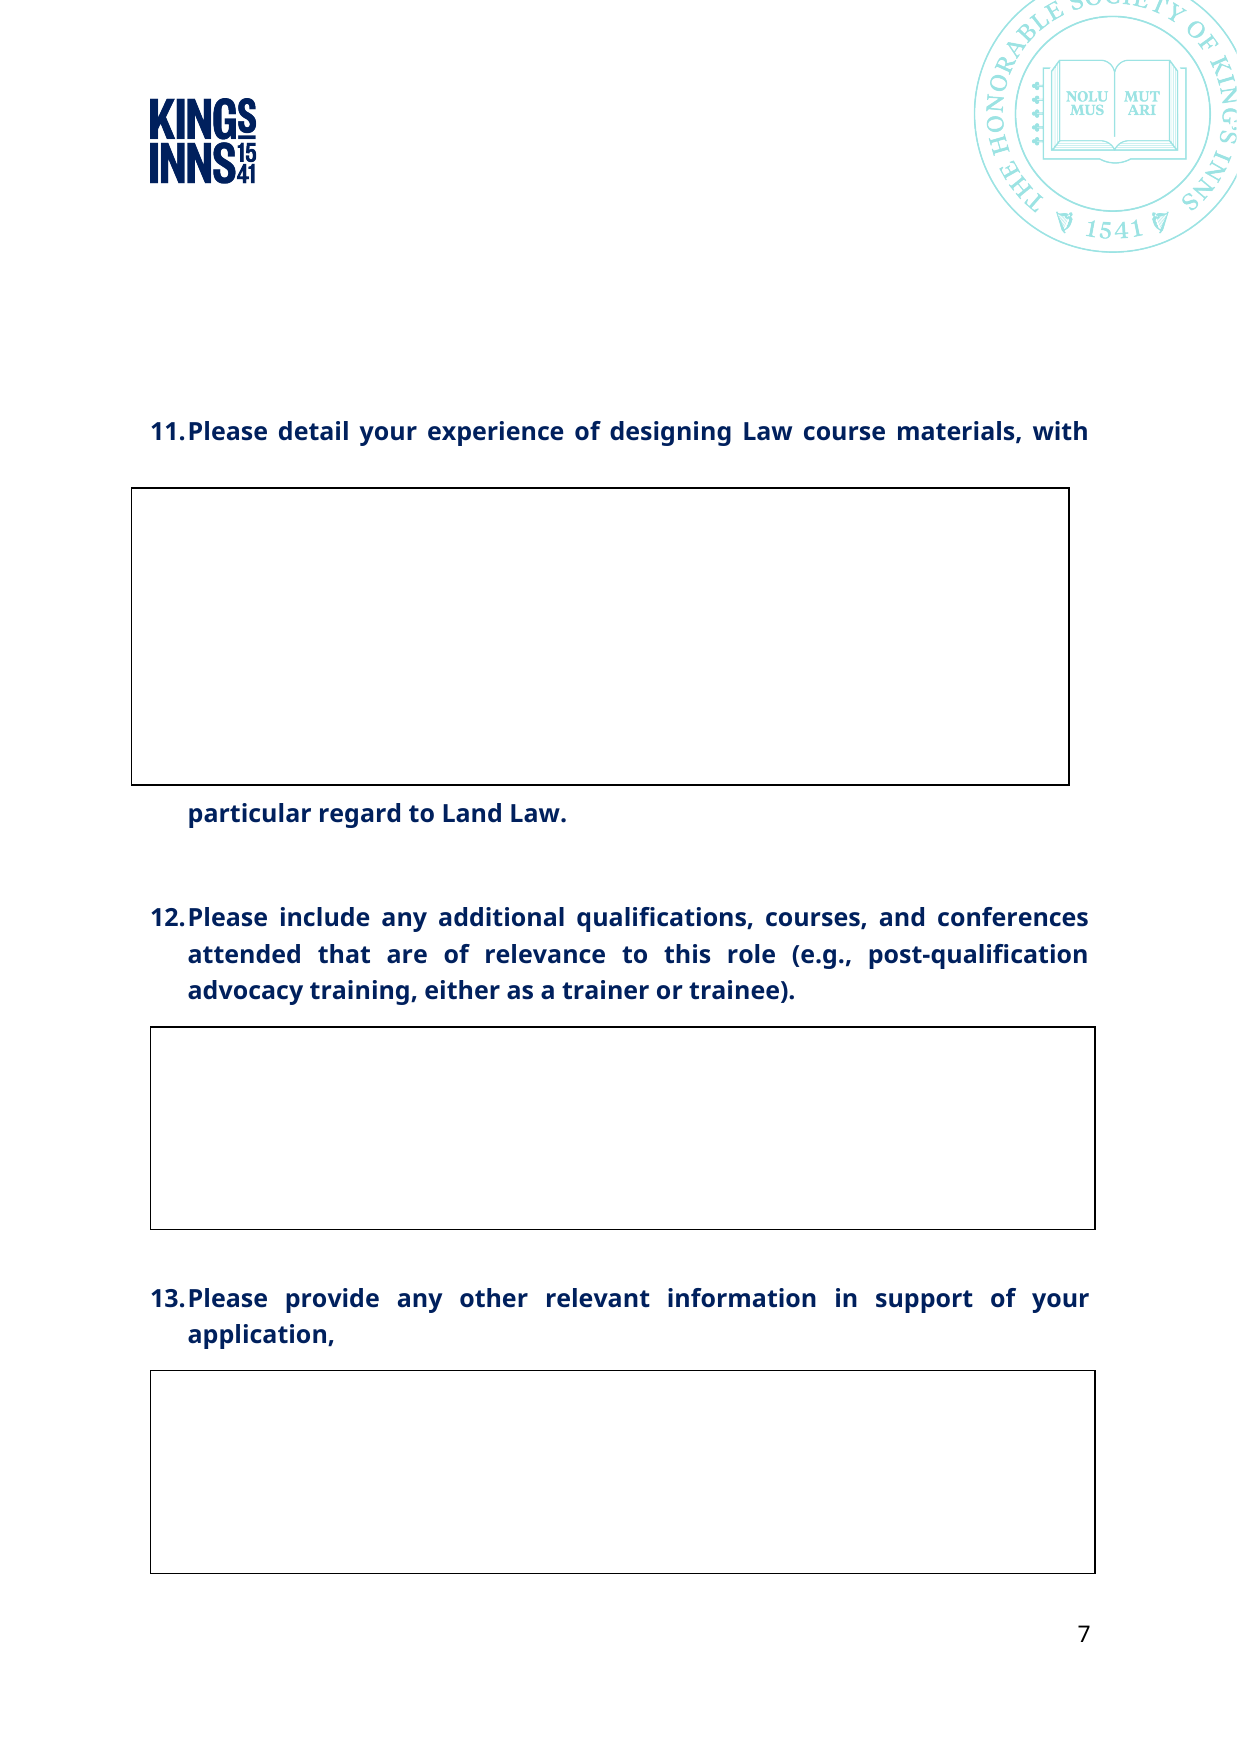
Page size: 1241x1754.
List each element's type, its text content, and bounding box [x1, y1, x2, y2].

table_header [151, 1028, 1094, 1229]
list Please provide any other relevant information in support of your application, [150, 1280, 1090, 1351]
list Please detail your experience of designing Law course materials, with particular regard to Land Law. [150, 413, 1090, 830]
list Please include any additional qualifications, courses, and conferences attended that are of relevance to this role (e.g., post-qualification advocacy training, either as a trainer or trainee). [150, 899, 1090, 1007]
picture [0, 0, 1237, 1746]
table_header [151, 1371, 1094, 1573]
